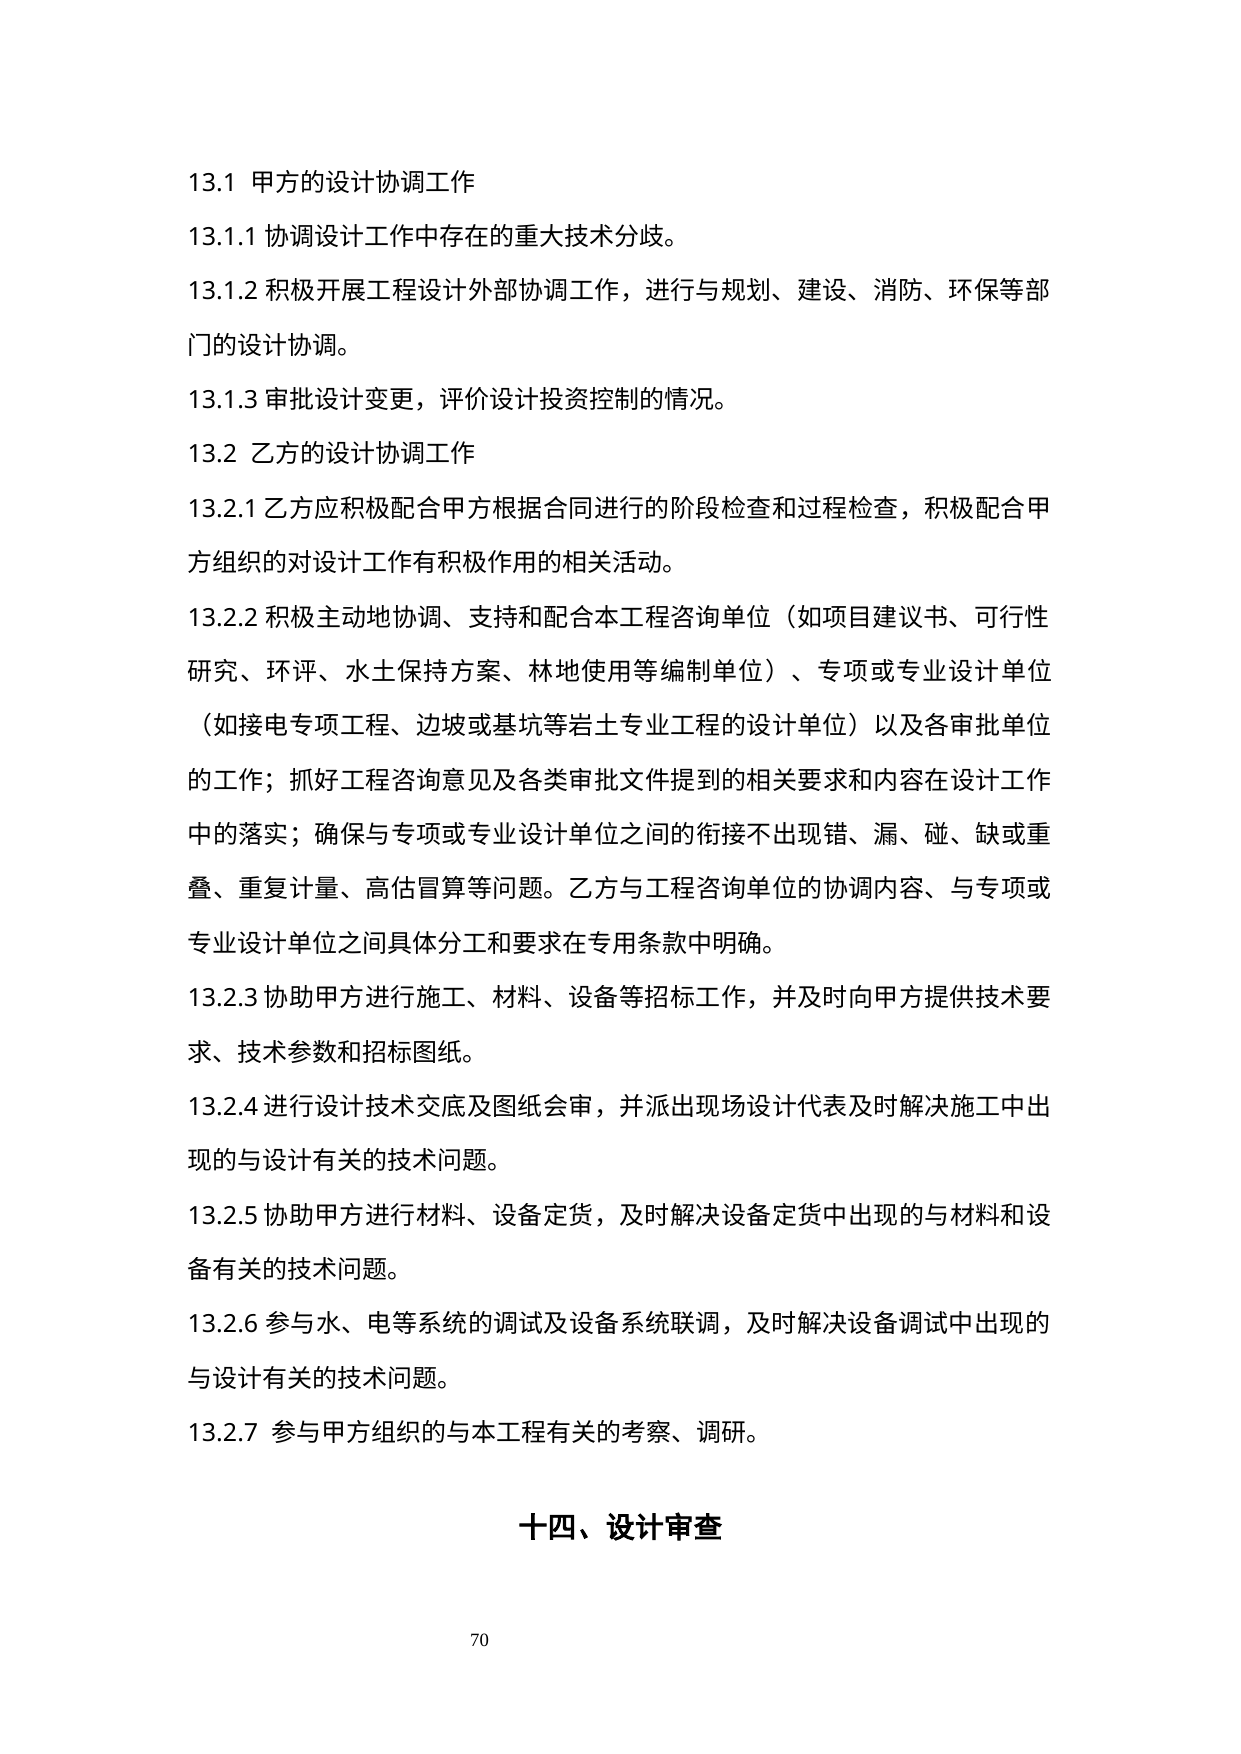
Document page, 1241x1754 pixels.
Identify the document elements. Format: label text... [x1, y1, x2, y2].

text 13.1.3 审批设计变更，评价设计投资控制的情况。 [187, 379, 1053, 416]
text 13.1 甲方的设计协调工作 [187, 162, 1053, 198]
text 13.2.5协助甲方进行材料、设备定货，及时解决设备定货中出现的与材料和设备有关的技术问题。 [187, 1195, 1053, 1286]
text 13.2.2 积极主动地协调、支持和配合本工程咨询单位（如项目建议书、可行性研究、环评、水土保持方案、林地使用等编制单位）、专项或专业设计单位（如接电专项工程、边坡或基坑等岩土专业工程的设计单位）以及各审批单位的工作；抓好工程咨询意见及各类审批文件提到的相关要求和内容在设计工作中的落实；确保与专项或专业设计单位之间的衔接不出现错、漏、碰、缺或重叠、重复计量、高估冒算等问题。乙方与工程咨询单位的协调内容、与专项或专业设计单位之间具体分工和要求在专用条款中明确。 [187, 597, 1053, 959]
text 13.2.3协助甲方进行施工、材料、设备等招标工作，并及时向甲方提供技术要求、技术参数和招标图纸。 [187, 978, 1053, 1068]
text 13.1.2 积极开展工程设计外部协调工作，进行与规划、建设、消防、环保等部门的设计协调。 [187, 271, 1053, 361]
text 13.2.1乙方应积极配合甲方根据合同进行的阶段检查和过程检查，积极配合甲方组织的对设计工作有积极作用的相关活动。 [187, 488, 1053, 579]
text 十四、设计审查 [187, 1492, 1053, 1557]
text 13.2 乙方的设计协调工作 [187, 434, 1053, 470]
text 13.2.7 参与甲方组织的与本工程有关的考察、调研。 [187, 1413, 1053, 1449]
text 13.1.1 协调设计工作中存在的重大技术分歧。 [187, 216, 1053, 253]
text 13.2.6 参与水、电等系统的调试及设备系统联调，及时解决设备调试中出现的与设计有关的技术问题。 [187, 1304, 1053, 1394]
text 13.2.4进行设计技术交底及图纸会审，并派出现场设计代表及时解决施工中出现的与设计有关的技术问题。 [187, 1086, 1053, 1177]
